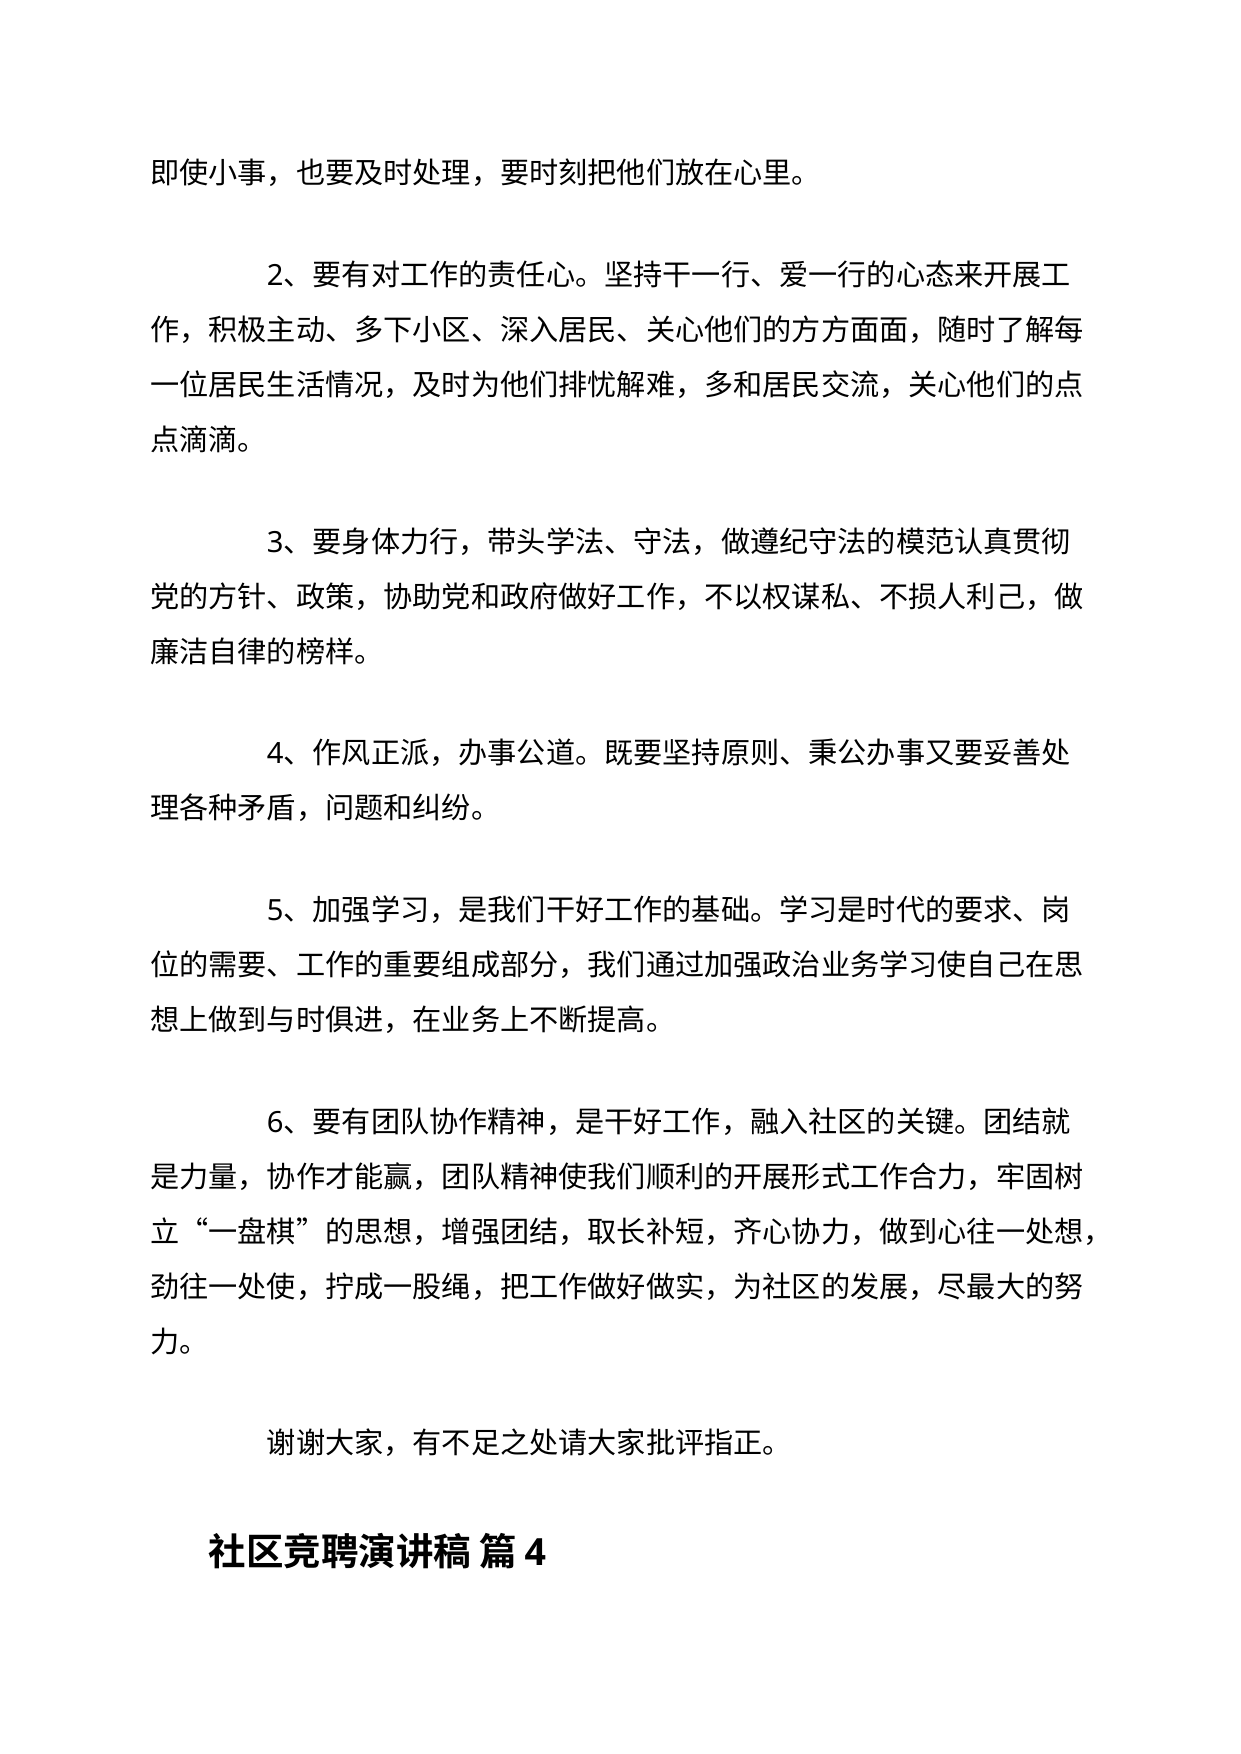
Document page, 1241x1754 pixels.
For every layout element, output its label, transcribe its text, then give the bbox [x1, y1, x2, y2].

text 5、加强学习，是我们干好工作的基础。学习是时代的要求、岗位的需要、工作的重要组成部分，我们通过加强政治业务学习使自己在思想上做到与时俱进，在业务上不断提高。 [150, 887, 1090, 1039]
text 社区竞聘演讲稿 篇4 [150, 1522, 1090, 1576]
text 谢谢大家，有不足之处请大家批评指正。 [150, 1420, 1090, 1462]
text 2、要有对工作的责任心。坚持干一行、爱一行的心态来开展工作，积极主动、多下小区、深入居民、关心他们的方方面面，随时了解每一位居民生活情况，及时为他们排忧解难，多和居民交流，关心他们的点点滴滴。 [150, 252, 1090, 459]
text 3、要身体力行，带头学法、守法，做遵纪守法的模范认真贯彻党的方针、政策，协助党和政府做好工作，不以权谋私、不损人利己，做廉洁自律的榜样。 [150, 518, 1090, 671]
text 4、作风正派，办事公道。既要坚持原则、秉公办事又要妥善处理各种矛盾，问题和纠纷。 [150, 730, 1090, 827]
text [150, 150, 1090, 192]
text 6、要有团队协作精神，是干好工作，融入社区的关键。团结就是力量，协作才能赢，团队精神使我们顺利的开展形式工作合力，牢固树立“一盘棋”的思想，增强团结，取长补短，齐心协力，做到心往一处想，劲往一处使，拧成一股绳，把工作做好做实，为社区的发展，尽最大的努力。 [150, 1098, 1090, 1360]
